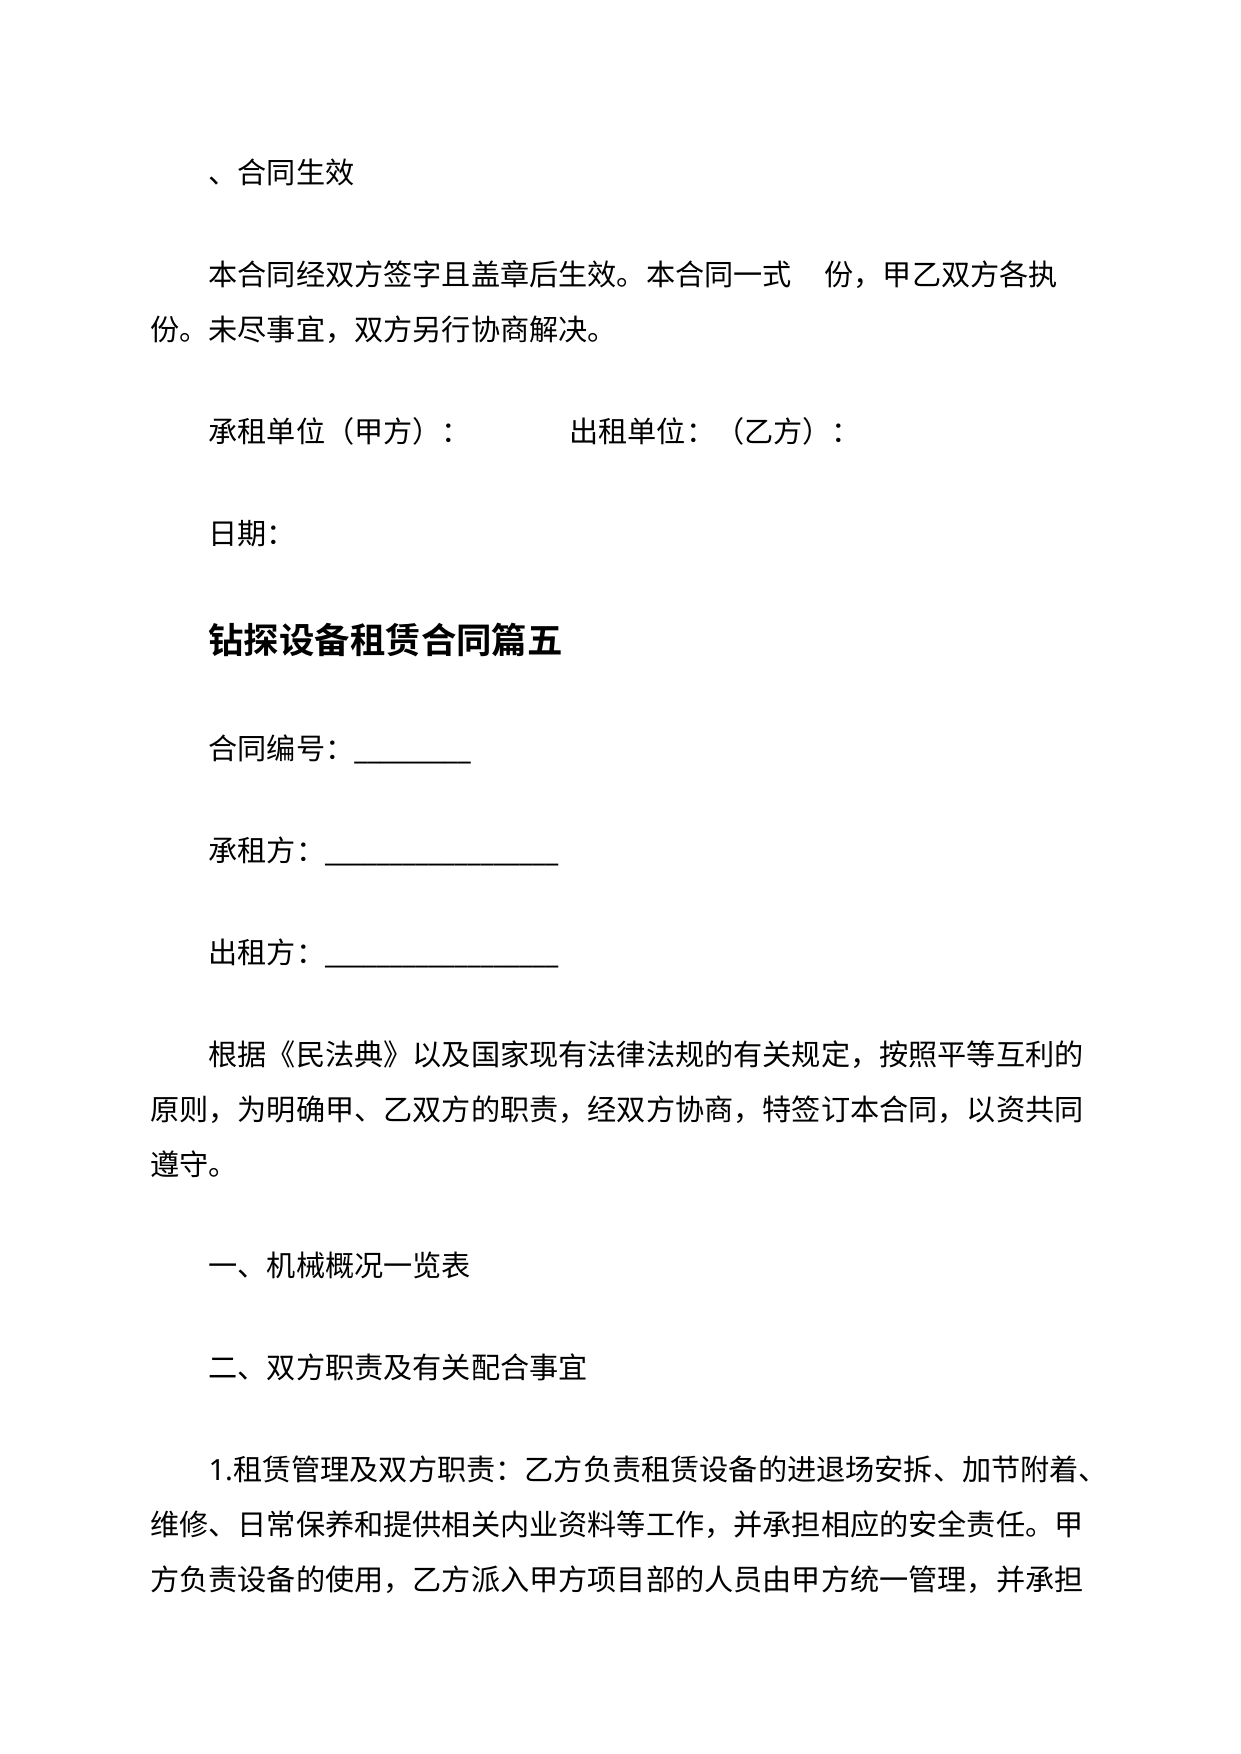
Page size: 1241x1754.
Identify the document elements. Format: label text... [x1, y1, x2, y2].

text 根据《民法典》以及国家现有法律法规的有关规定，按照平等互利的原则，为明确甲、乙双方的职责，经双方协商，特签订本合同，以资共同遵守。 [150, 1031, 1090, 1183]
text 合同编号：_________ [150, 725, 1090, 768]
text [150, 1446, 1090, 1599]
text 一、机械概况一览表 [150, 1243, 1090, 1285]
text 、合同生效 [150, 150, 1090, 192]
text 钻探设备租赁合同篇五 [150, 612, 1090, 663]
text 二、双方职责及有关配合事宜 [150, 1345, 1090, 1387]
text 承租方：__________________ [150, 827, 1090, 870]
text 本合同经双方签字且盖章后生效。本合同一式 份，甲乙双方各执 份。未尽事宜，双方另行协商解决。 [150, 252, 1090, 349]
text 承租单位（甲方）： 出租单位：（乙方）： [150, 408, 1090, 451]
text 出租方：__________________ [150, 929, 1090, 972]
text 日期： [150, 510, 1090, 552]
